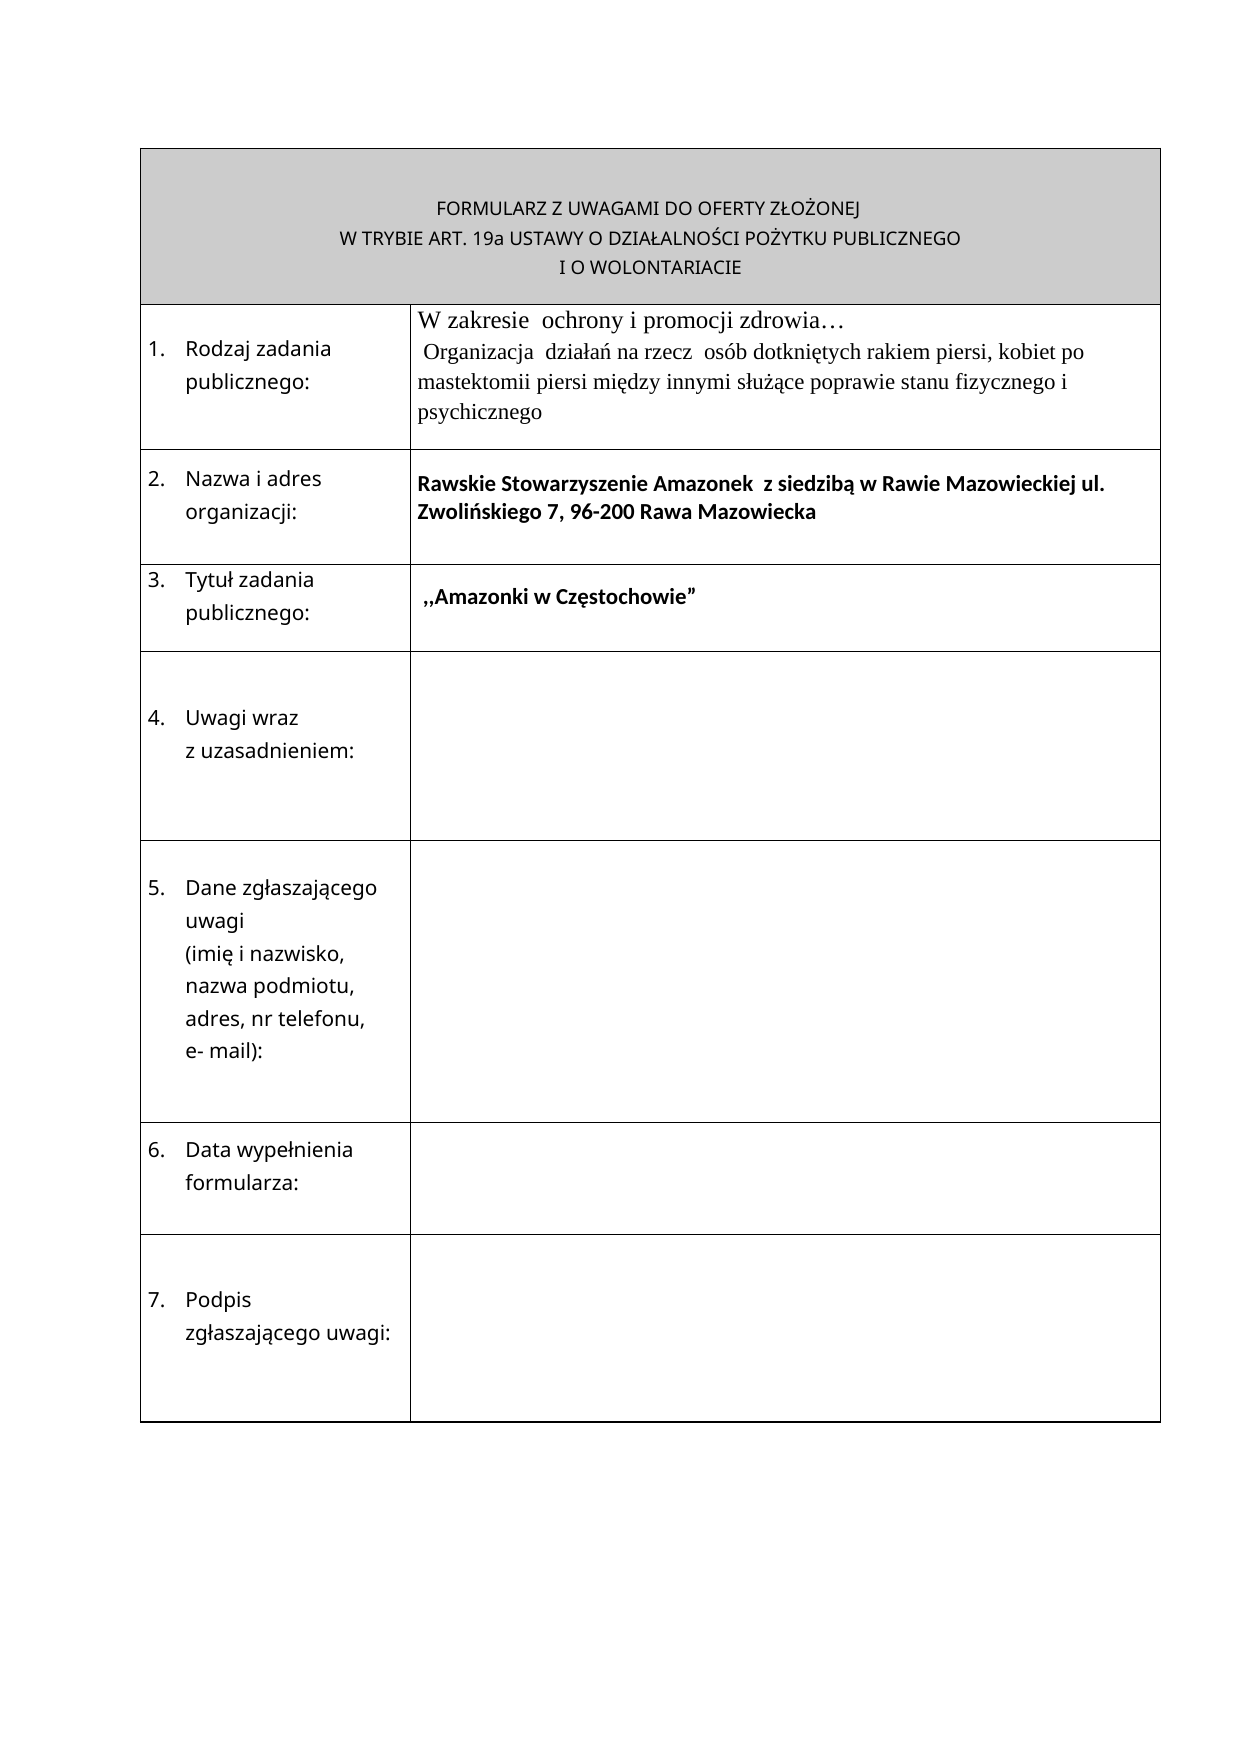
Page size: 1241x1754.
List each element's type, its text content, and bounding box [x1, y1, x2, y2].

table_cell Dane zgłaszającego uwagi (imię i nazwisko, nazwa podmiotu, adres, nr telefonu, e- mail): [141, 841, 410, 1122]
table_cell W zakresie ochrony i promocji zdrowia… Organizacja działań na rzecz osób dotkniętych rakiem piersi, kobiet po mastektomii piersi między innymi służące poprawie stanu fizycznego i psychicznego [411, 305, 1160, 449]
table_cell Rodzaj zadania publicznego: [141, 305, 410, 449]
table_cell [411, 1123, 1160, 1233]
table_cell ,,Amazonki w Częstochowie” [411, 565, 1160, 651]
table_cell Tytuł zadania publicznego: [141, 565, 410, 651]
table_cell Rawskie Stowarzyszenie Amazonek z siedzibą w Rawie Mazowieckiej ul. Zwolińskiego 7, 96-200 Rawa Mazowiecka [411, 450, 1160, 564]
table_cell [411, 1235, 1160, 1421]
table_cell Nazwa i adres organizacji: [141, 450, 410, 564]
table_cell [411, 652, 1160, 840]
table_cell [411, 841, 1160, 1122]
table_header FORMULARZ Z UWAGAMI DO OFERTY ZŁOŻONEJ W TRYBIE ART. 19a USTAWY O DZIAŁALNOŚCI POŻYTKU PUBLICZNEGO I O WOLONTARIACIE [141, 149, 1160, 304]
table_cell Uwagi wraz z uzasadnieniem: [141, 652, 410, 840]
table_cell Podpis zgłaszającego uwagi: [141, 1235, 410, 1421]
table_cell Data wypełnienia formularza: [141, 1123, 410, 1233]
